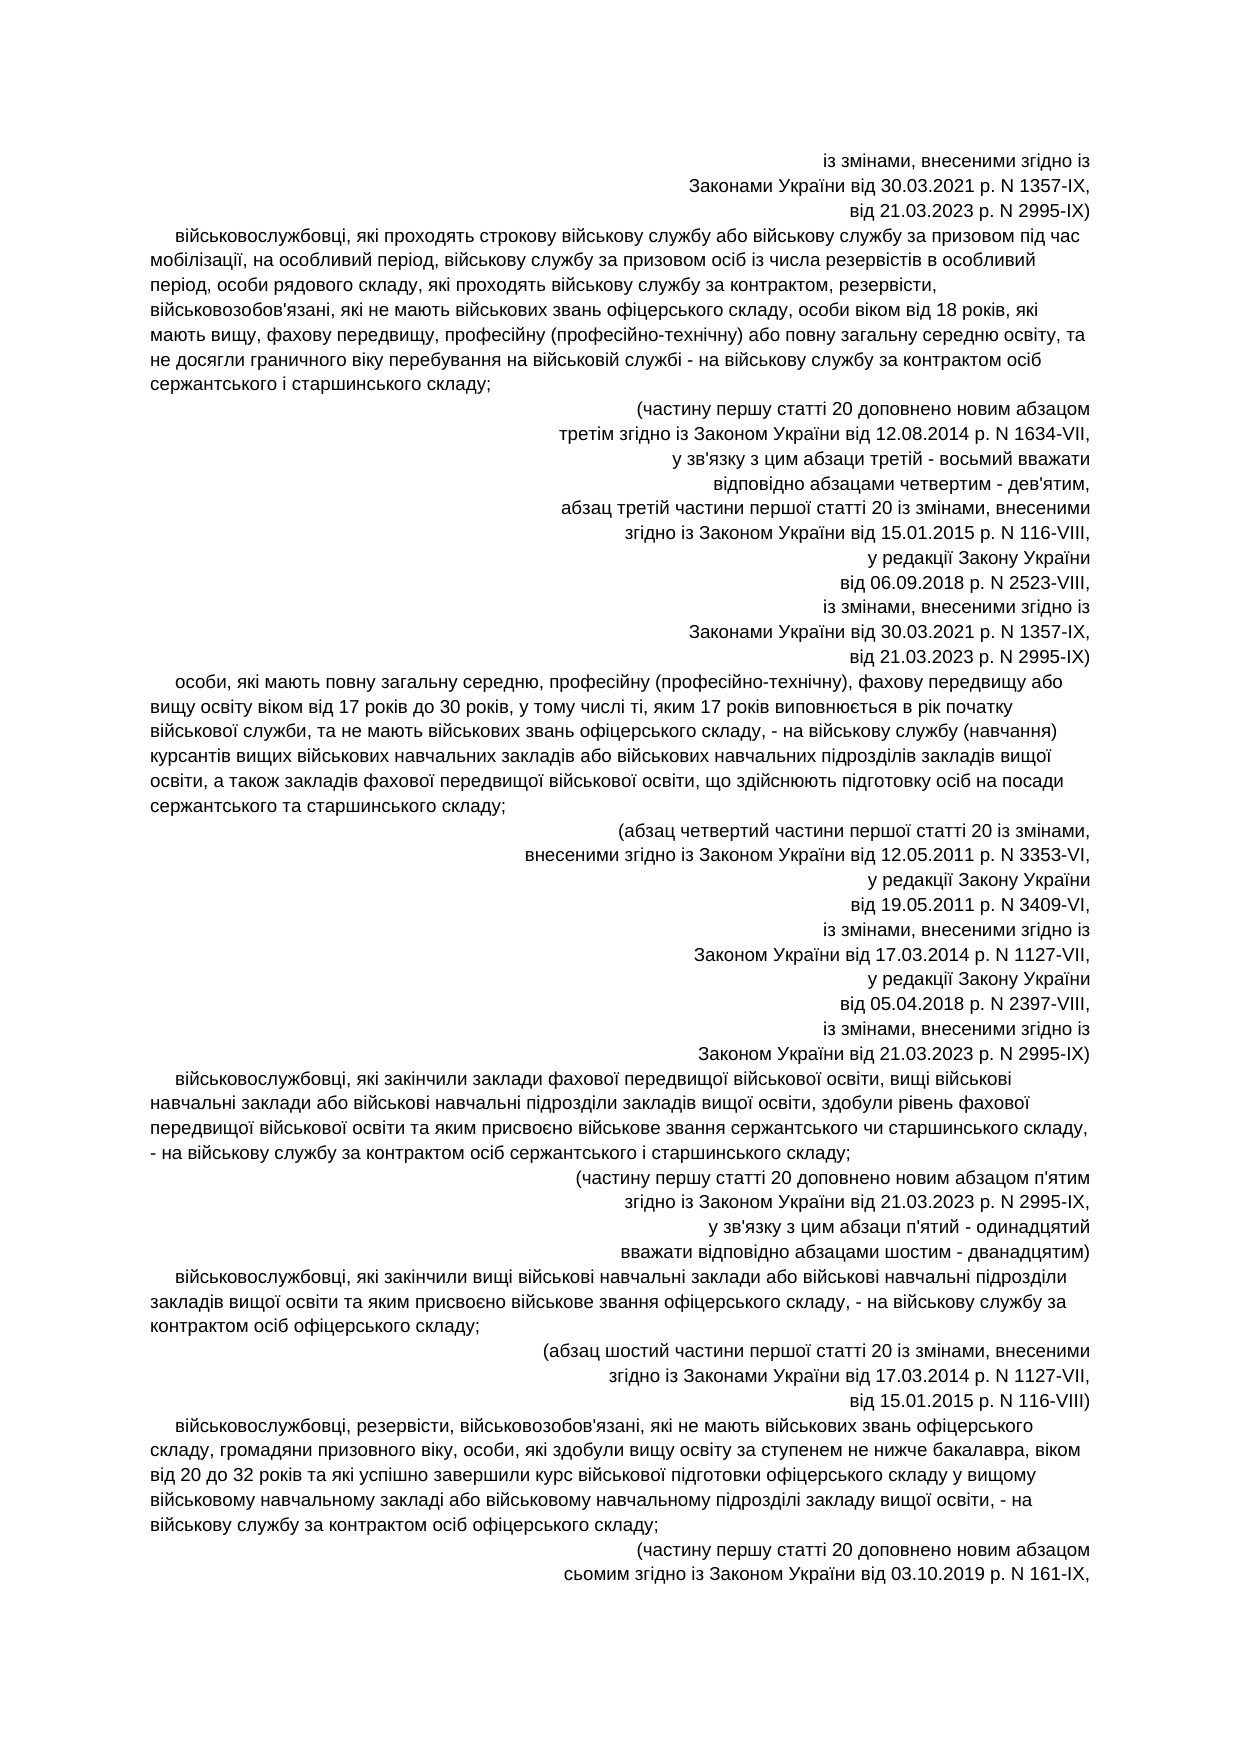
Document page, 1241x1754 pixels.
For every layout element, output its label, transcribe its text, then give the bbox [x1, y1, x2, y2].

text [150, 150, 1090, 221]
text (абзац шостий частини першої статті 20 із змінами, внесеними згідно із Законами України від 17.03.2014 р. N 1127-VII, від 15.01.2015 р. N 116-VIII) [150, 1340, 1090, 1411]
text військовослужбовці, резервісти, військовозобов'язані, які не мають військових звань офіцерського складу, громадяни призовного віку, особи, які здобули вищу освіту за ступенем не нижче бакалавра, віком від 20 до 32 років та які успішно завершили курс військової підготовки офіцерського складу у вищому військовому навчальному закладі або військовому навчальному підрозділі закладу вищої освіти, - на військову службу за контрактом осіб офіцерського складу; [150, 1414, 1090, 1535]
text особи, які мають повну загальну середню, професійну (професійно-технічну), фахову передвищу або вищу освіту віком від 17 років до 30 років, у тому числі ті, яким 17 років виповнюється в рік початку військової служби, та не мають військових звань офіцерського складу, - на військову службу (навчання) курсантів вищих військових навчальних закладів або військових навчальних підрозділів закладів вищої освіти, а також закладів фахової передвищої військової освіти, що здійснюють підготовку осіб на посади сержантського та старшинського складу; [150, 671, 1090, 816]
text (частину першу статті 20 доповнено новим абзацом третім згідно із Законом України від 12.08.2014 р. N 1634-VII, у зв'язку з цим абзаци третій - восьмий вважати відповідно абзацами четвертим - дев'ятим, абзац третій частини першої статті 20 із змінами, внесеними згідно із Законом України від 15.01.2015 р. N 116-VIII, у редакції Закону України від 06.09.2018 р. N 2523-VIII, із змінами, внесеними згідно із Законами України від 30.03.2021 р. N 1357-IX, від 21.03.2023 р. N 2995-IX) [150, 398, 1090, 667]
text військовослужбовці, які закінчили вищі військові навчальні заклади або військові навчальні підрозділи закладів вищої освіти та яким присвоєно військове звання офіцерського складу, - на військову службу за контрактом осіб офіцерського складу; [150, 1266, 1090, 1337]
text військовослужбовці, які закінчили заклади фахової передвищої військової освіти, вищі військові навчальні заклади або військові навчальні підрозділи закладів вищої освіти, здобули рівень фахової передвищої військової освіти та яким присвоєно військове звання сержантського чи старшинського складу, - на військову службу за контрактом осіб сержантського і старшинського складу; [150, 1067, 1090, 1163]
text військовослужбовці, які проходять строкову військову службу або військову службу за призовом під час мобілізації, на особливий період, військову службу за призовом осіб із числа резервістів в особливий період, особи рядового складу, які проходять військову службу за контрактом, резервісти, військовозобов'язані, які не мають військових звань офіцерського складу, особи віком від 18 років, які мають вищу, фахову передвищу, професійну (професійно-технічну) або повну загальну середню освіту, та не досягли граничного віку перебування на військовій службі - на військову службу за контрактом осіб сержантського і старшинського складу; [150, 224, 1090, 395]
text (частину першу статті 20 доповнено новим абзацом п'ятим згідно із Законом України від 21.03.2023 р. N 2995-IX, у зв'язку з цим абзаци п'ятий - одинадцятий вважати відповідно абзацами шостим - дванадцятим) [150, 1166, 1090, 1262]
text (абзац четвертий частини першої статті 20 із змінами, внесеними згідно із Законом України від 12.05.2011 р. N 3353-VI, у редакції Закону України від 19.05.2011 р. N 3409-VI, із змінами, внесеними згідно із Законом України від 17.03.2014 р. N 1127-VII, у редакції Закону України від 05.04.2018 р. N 2397-VIII, із змінами, внесеними згідно із Законом України від 21.03.2023 р. N 2995-IX) [150, 819, 1090, 1064]
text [150, 1538, 1090, 1585]
